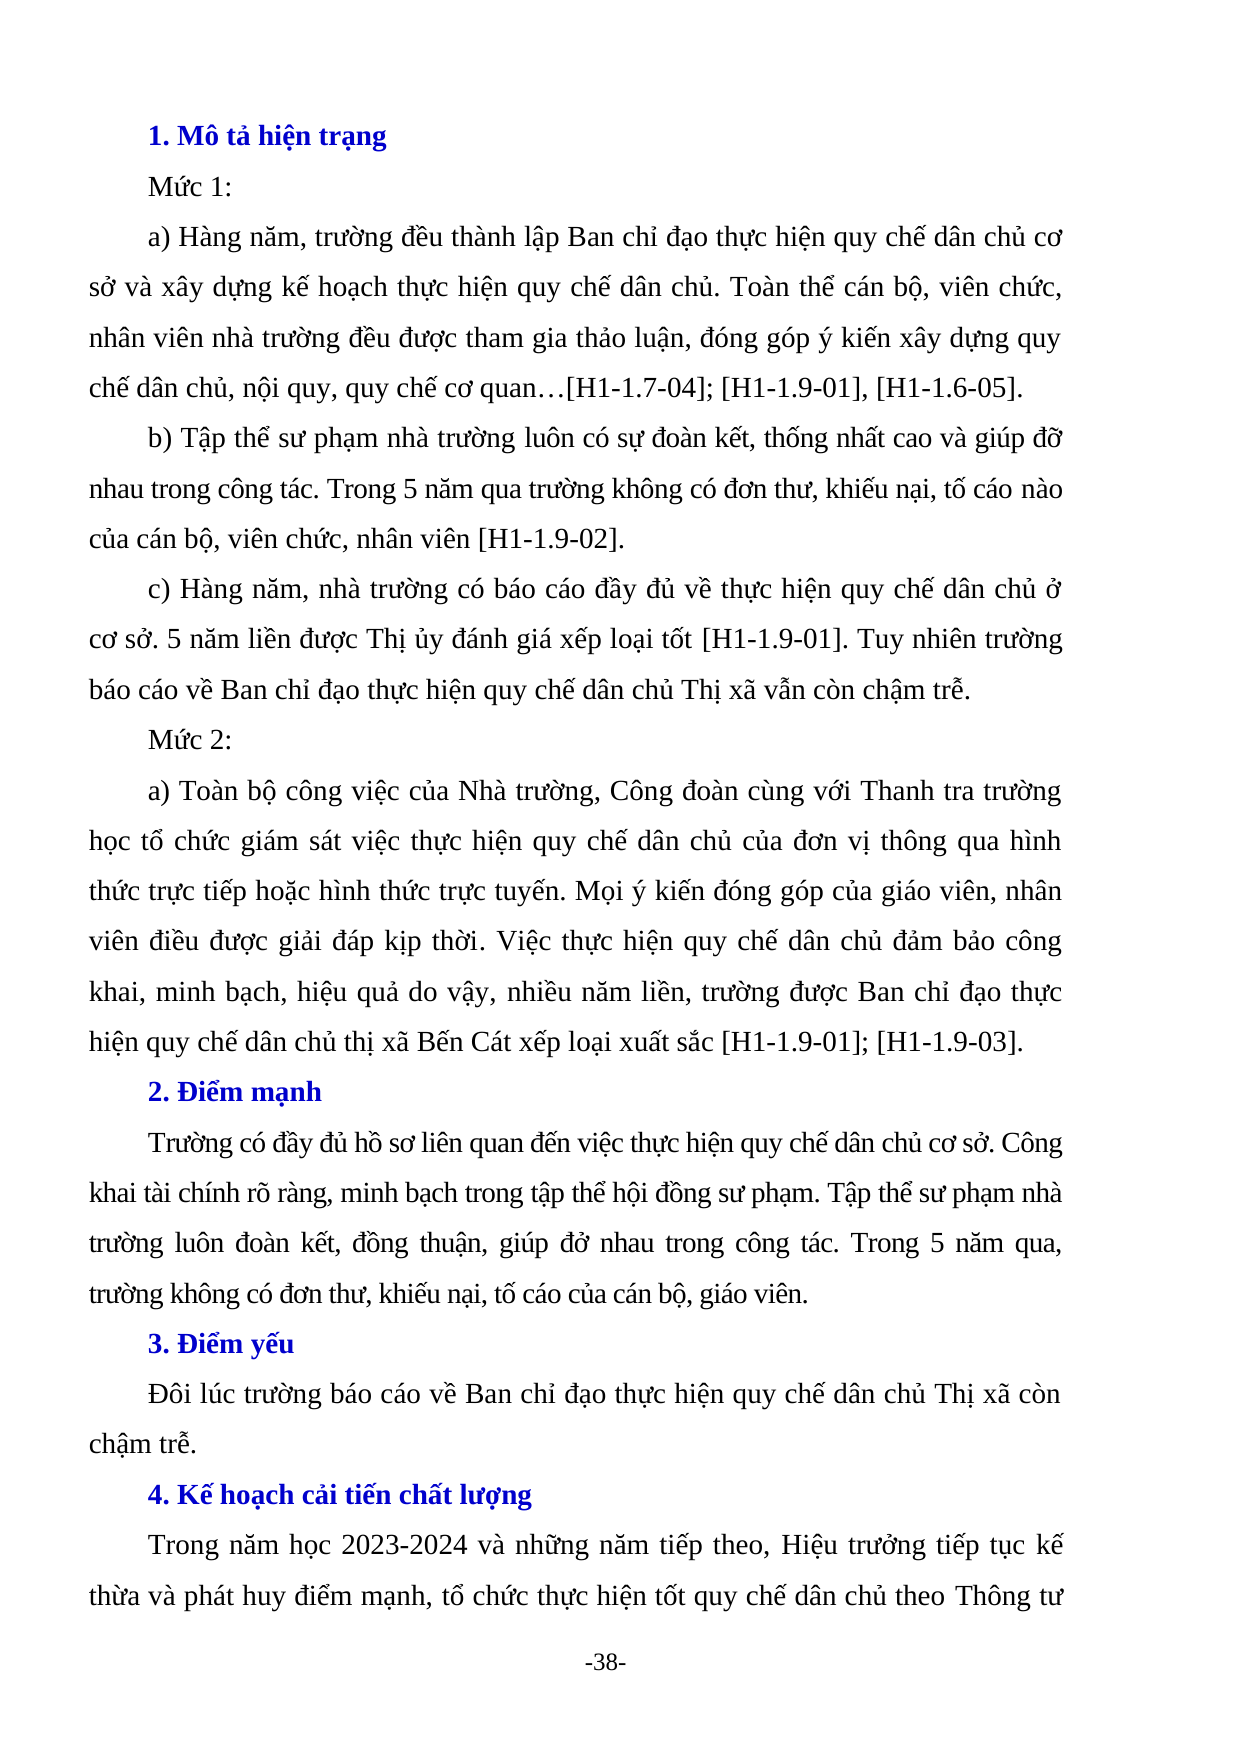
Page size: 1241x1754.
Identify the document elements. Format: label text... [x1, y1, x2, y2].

text Đôi lúc trường báo cáo về Ban chỉ đạo thực hiện quy chế dân chủ Thị xã còn chậm trễ. [88, 1376, 1063, 1460]
text b) Tập thể sư phạm nhà trường luôn có sự đoàn kết, thống nhất cao và giúp đỡ nhau trong công tác. Trong 5 năm qua trường không có đơn thư, khiếu nại, tố cáo nào của cán bộ, viên chức, nhân viên [H1-1.9-02]. [88, 420, 1063, 554]
text a) Hàng năm, trường đều thành lập Ban chỉ đạo thực hiện quy chế dân chủ cơ sở và xây dựng kế hoạch thực hiện quy chế dân chủ. Toàn thể cán bộ, viên chức, nhân viên nhà trường đều được tham gia thảo luận, đóng góp ý kiến xây dựng quy chế dân chủ, nội quy, quy chế cơ quan…[H1-1.7-04]; [H1-1.9-01], [H1-1.6-05]. [88, 219, 1063, 404]
text a) Toàn bộ công việc của Nhà trường, Công đoàn cùng với Thanh tra trường học tổ chức giám sát việc thực hiện quy chế dân chủ của đơn vị thông qua hình thức trực tiếp hoặc hình thức trực tuyến. Mọi ý kiến đóng góp của giáo viên, nhân viên điều được giải đáp kịp thời. Việc thực hiện quy chế dân chủ đảm bảo công khai, minh bạch, hiệu quả do vậy, nhiều năm liền, trường được Ban chỉ đạo thực hiện quy chế dân chủ thị xã Bến Cát xếp loại xuất sắc [H1-1.9-01]; [H1-1.9-03]. [88, 773, 1063, 1058]
text 3. Điểm yếu [88, 1326, 1063, 1359]
text 2. Điểm mạnh [88, 1074, 1063, 1108]
text Mức 1: [88, 169, 1063, 202]
text Mức 2: [88, 722, 1063, 756]
text 1. Mô tả hiện trạng [88, 118, 1063, 152]
text c) Hàng năm, nhà trường có báo cáo đầy đủ về thực hiện quy chế dân chủ ở cơ sở. 5 năm liền được Thị ủy đánh giá xếp loại tốt [H1-1.9-01]. Tuy nhiên trường báo cáo về Ban chỉ đạo thực hiện quy chế dân chủ Thị xã vẫn còn chậm trễ. [88, 571, 1063, 706]
text 4. Kế hoạch cải tiến chất lượng [88, 1477, 1063, 1511]
text Trường có đầy đủ hồ sơ liên quan đến việc thực hiện quy chế dân chủ cơ sở. Công khai tài chính rõ ràng, minh bạch trong tập thể hội đồng sư phạm. Tập thể sư phạm nhà trường luôn đoàn kết, đồng thuận, giúp đở nhau trong công tác. Trong 5 năm qua, trường không có đơn thư, khiếu nại, tố cáo của cán bộ, giáo viên. [88, 1125, 1063, 1309]
